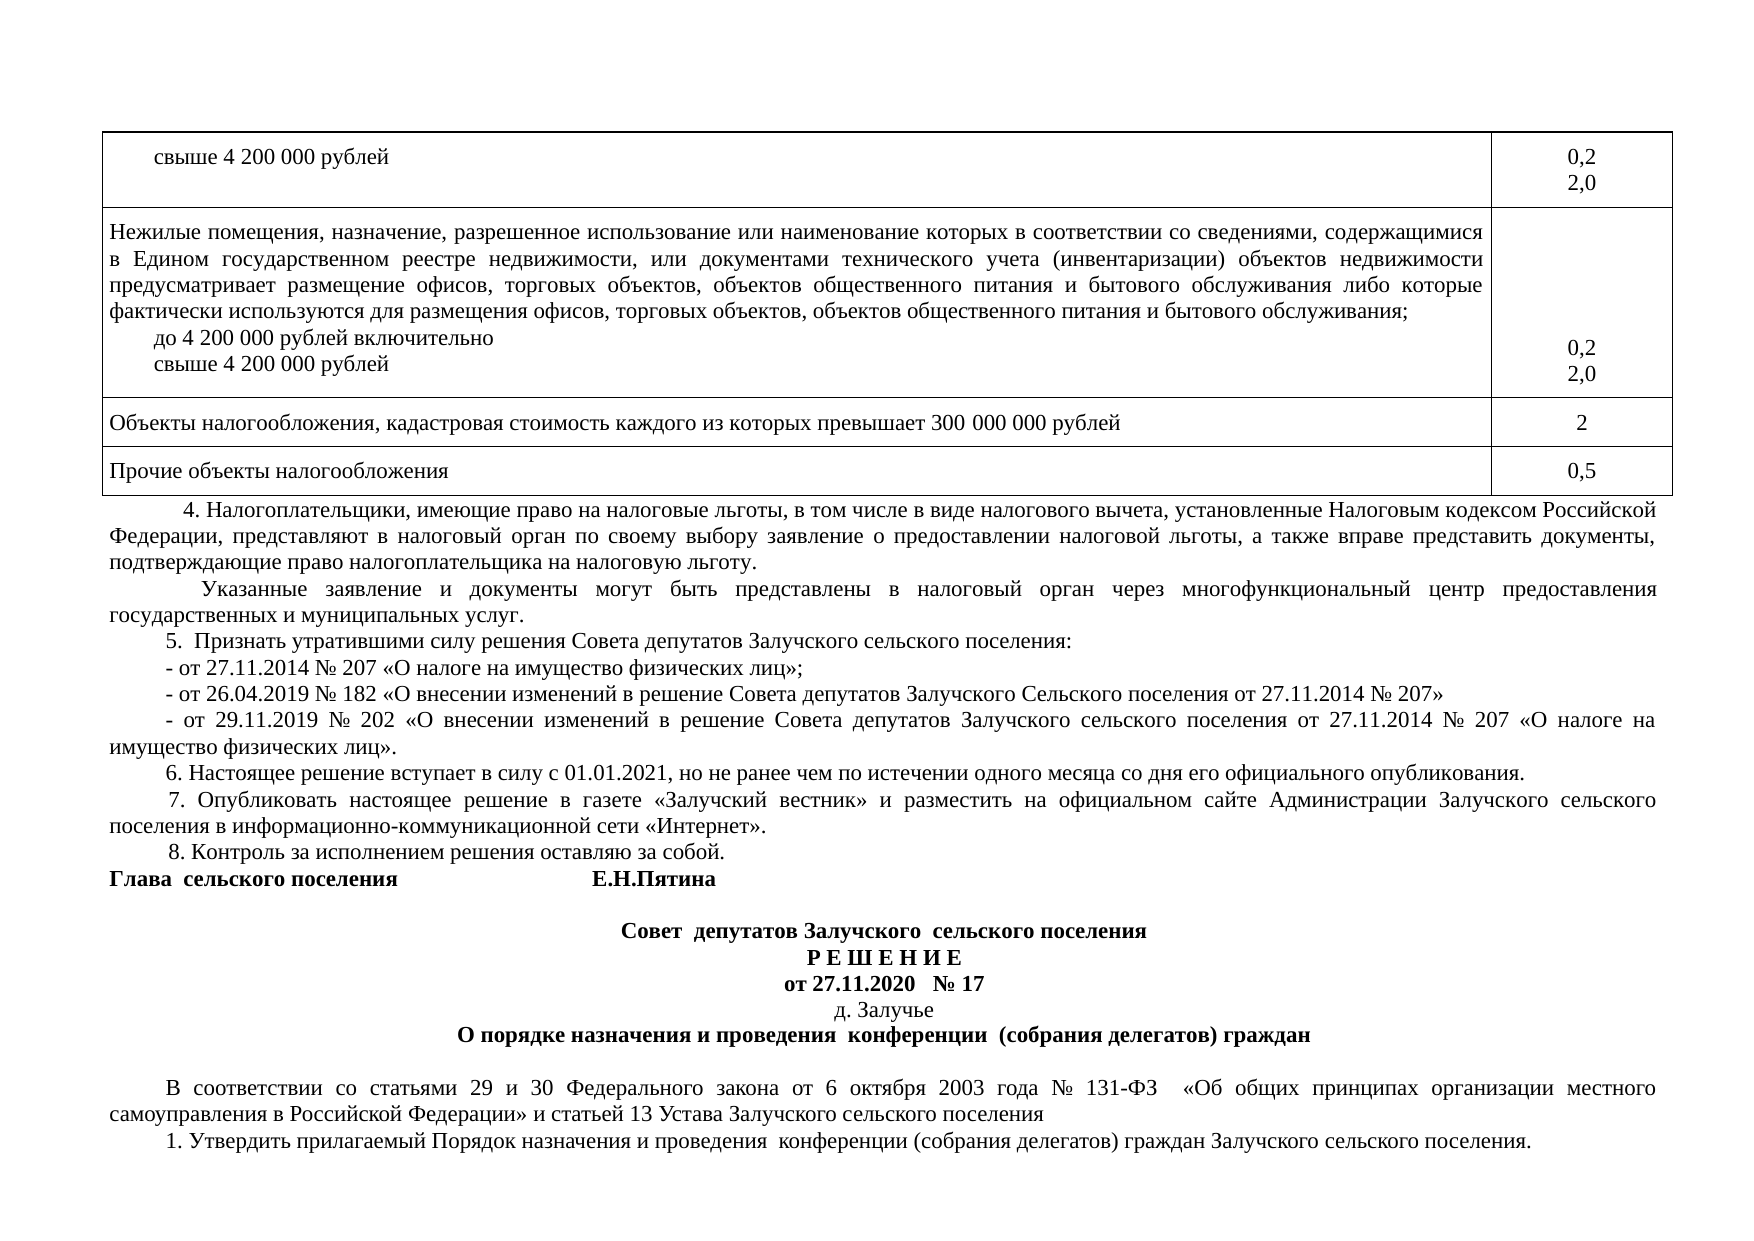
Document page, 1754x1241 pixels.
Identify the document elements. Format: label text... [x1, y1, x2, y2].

text от 27.11.2020 № 17 [109, 970, 1659, 996]
text 1. Утвердить прилагаемый Порядок назначения и проведения конференции (собрания делегатов) граждан Залучского сельского поселения. [109, 1127, 1659, 1153]
table_cell 2 [1492, 398, 1672, 446]
text Глава сельского поселения Е.Н.Пятина [109, 865, 1659, 891]
table_cell 0,2 2,0 [1492, 133, 1672, 207]
text 8. Контроль за исполнением решения оставляю за собой. [109, 838, 1659, 865]
text Совет депутатов Залучского сельского поселения [109, 917, 1659, 944]
text Р Е Ш Е Н И Е [109, 944, 1659, 970]
table_cell Нежилые помещения, назначение, разрешенное использование или наименование которых в соответствии со сведениями, содержащимися в Едином государственном реестре недвижимости, или документами технического учета (инвентаризации) объектов недвижимости предусматривает размещение офисов, торговых объектов, объектов общественного питания и бытового обслуживания либо которые фактически используются для размещения офисов, торговых объектов, объектов общественного питания и бытового обслуживания; до 4 200 000 рублей включительно свыше 4 200 000 рублей [103, 208, 1491, 397]
text В соответствии со статьями 29 и 30 Федерального закона от 6 октября 2003 года № 131-ФЗ «Об общих принципах организации местного самоуправления в Российской Федерации» и статьей 13 Устава Залучского сельского поселения [109, 1074, 1659, 1127]
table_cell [103, 133, 1491, 207]
text Указанные заявление и документы могут быть представлены в налоговый орган через многофункциональный центр предоставления государственных и муниципальных услуг. [109, 575, 1659, 627]
text 7. Опубликовать настоящее решение в газете «Залучский вестник» и разместить на официальном сайте Администрации Залучского сельского поселения в информационно-коммуникационной сети «Интернет». [109, 786, 1659, 838]
text 5. Признать утратившими силу решения Совета депутатов Залучского сельского поселения: [109, 627, 1659, 654]
table_cell Объекты налогообложения, кадастровая стоимость каждого из которых превышает 300 000 000 рублей [103, 398, 1491, 446]
text д. Залучье [109, 996, 1659, 1023]
table_cell 0,2 2,0 [1492, 208, 1672, 397]
text - от 26.04.2019 № 182 «О внесении изменений в решение Совета депутатов Залучского Сельского поселения от 27.11.2014 № 207» [109, 680, 1659, 707]
text 4. Налогоплательщики, имеющие право на налоговые льготы, в том числе в виде налогового вычета, установленные Налоговым кодексом Российской Федерации, представляют в налоговый орган по своему выбору заявление о предоставлении налоговой льготы, а также вправе представить документы, подтверждающие право налогоплательщика на налоговую льготу. [109, 496, 1659, 575]
text - от 29.11.2019 № 202 «О внесении изменений в решение Совета депутатов Залучского сельского поселения от 27.11.2014 № 207 «О налоге на имущество физических лиц». [109, 707, 1659, 759]
text 6. Настоящее решение вступает в силу с 01.01.2021, но не ранее чем по истечении одного месяца со дня его официального опубликования. [109, 759, 1659, 786]
title О порядке назначения и проведения конференции (собрания делегатов) граждан [109, 1023, 1659, 1048]
table_cell 0,5 [1492, 447, 1672, 495]
table_cell Прочие объекты налогообложения [103, 447, 1491, 495]
text - от 27.11.2014 № 207 «О налоге на имущество физических лиц»; [109, 654, 1659, 680]
